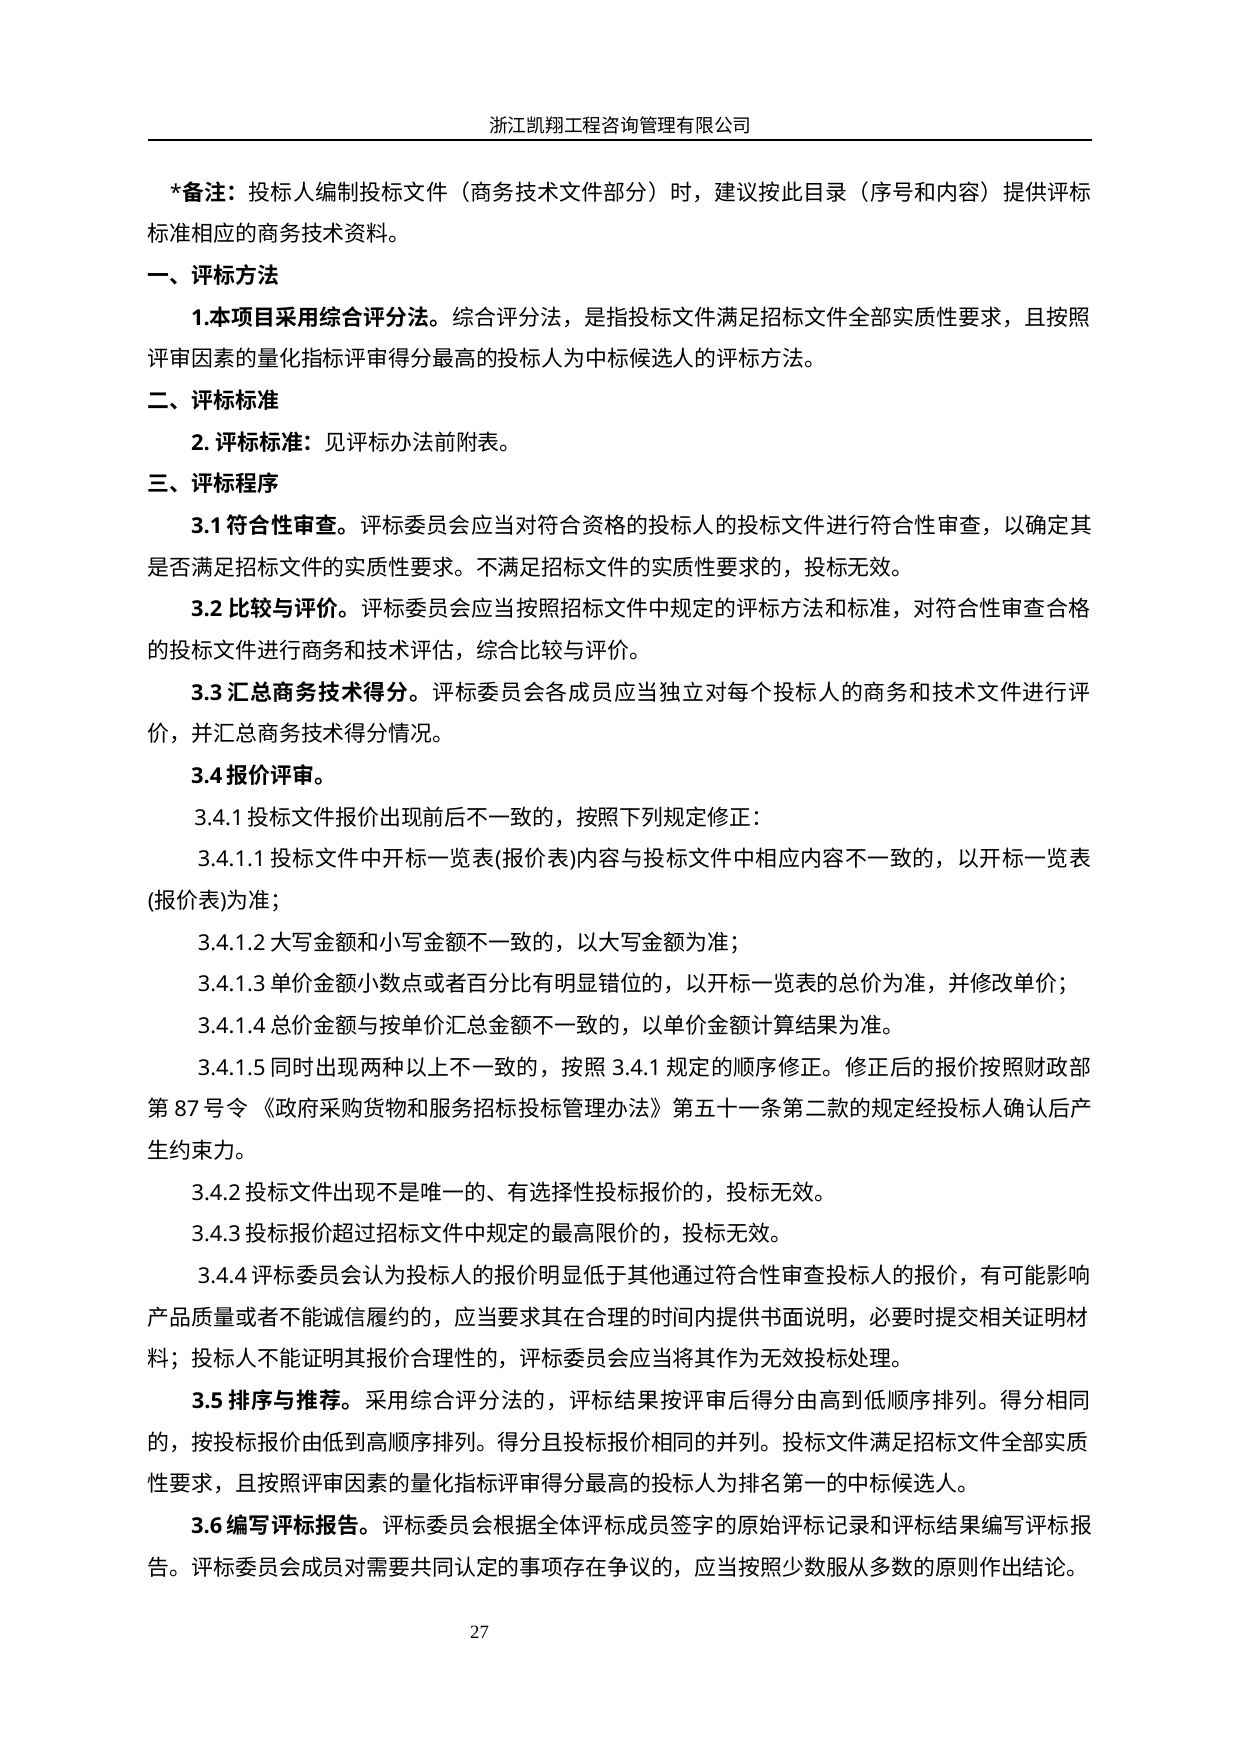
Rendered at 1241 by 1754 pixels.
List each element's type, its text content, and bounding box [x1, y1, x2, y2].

text 3.4.1投标文件报价出现前后不一致的，按照下列规定修正： [148, 792, 1092, 833]
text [148, 1500, 1092, 1583]
text 3.4.1.3单价金额小数点或者百分比有明显错位的，以开标一览表的总价为准，并修改单价； [148, 958, 1092, 1000]
text 一、评标方法 [148, 250, 1092, 292]
text 1.本项目采用综合评分法。综合评分法，是指投标文件满足招标文件全部实质性要求，且按照评审因素的量化指标评审得分最高的投标人为中标候选人的评标方法。 [148, 292, 1092, 375]
text 3.4.1.5同时出现两种以上不一致的，按照3.4.1规定的顺序修正。修正后的报价按照财政部第87号令 《政府采购货物和服务招标投标管理办法》第五十一条第二款的规定经投标人确认后产生约束力。 [148, 1042, 1092, 1167]
text 3.4.1.4总价金额与按单价汇总金额不一致的，以单价金额计算结果为准。 [148, 1000, 1092, 1042]
text 3.4.2投标文件出现不是唯一的、有选择性投标报价的，投标无效。 [148, 1167, 1092, 1208]
text 二、评标标准 [148, 375, 1092, 417]
text 3.4.3投标报价超过招标文件中规定的最高限价的，投标无效。 [148, 1208, 1092, 1250]
text 三、评标程序 [148, 458, 1092, 500]
text 3.4.1.2大写金额和小写金额不一致的，以大写金额为准； [148, 917, 1092, 958]
text 3.1符合性审查。评标委员会应当对符合资格的投标人的投标文件进行符合性审查，以确定其是否满足招标文件的实质性要求。不满足招标文件的实质性要求的，投标无效。 [148, 500, 1092, 583]
text 3.4.4评标委员会认为投标人的报价明显低于其他通过符合性审查投标人的报价，有可能影响产品质量或者不能诚信履约的，应当要求其在合理的时间内提供书面说明，必要时提交相关证明材料；投标人不能证明其报价合理性的，评标委员会应当将其作为无效投标处理。 [148, 1250, 1092, 1375]
text 3.2 比较与评价。评标委员会应当按照招标文件中规定的评标方法和标准，对符合性审查合格的投标文件进行商务和技术评估，综合比较与评价。 [148, 583, 1092, 667]
text 3.5排序与推荐。采用综合评分法的，评标结果按评审后得分由高到低顺序排列。得分相同的，按投标报价由低到高顺序排列。得分且投标报价相同的并列。投标文件满足招标文件全部实质性要求，且按照评审因素的量化指标评审得分最高的投标人为排名第一的中标候选人。 [148, 1375, 1092, 1500]
text *备注：投标人编制投标文件（商务技术文件部分）时，建议按此目录（序号和内容）提供评标标准相应的商务技术资料。 [148, 167, 1092, 250]
text 3.4报价评审。 [148, 750, 1092, 792]
text 3.4.1.1投标文件中开标一览表(报价表)内容与投标文件中相应内容不一致的，以开标一览表(报价表)为准； [148, 833, 1092, 917]
text 2. 评标标准：见评标办法前附表。 [148, 417, 1092, 458]
text 3.3汇总商务技术得分。评标委员会各成员应当独立对每个投标人的商务和技术文件进行评价，并汇总商务技术得分情况。 [148, 667, 1092, 750]
